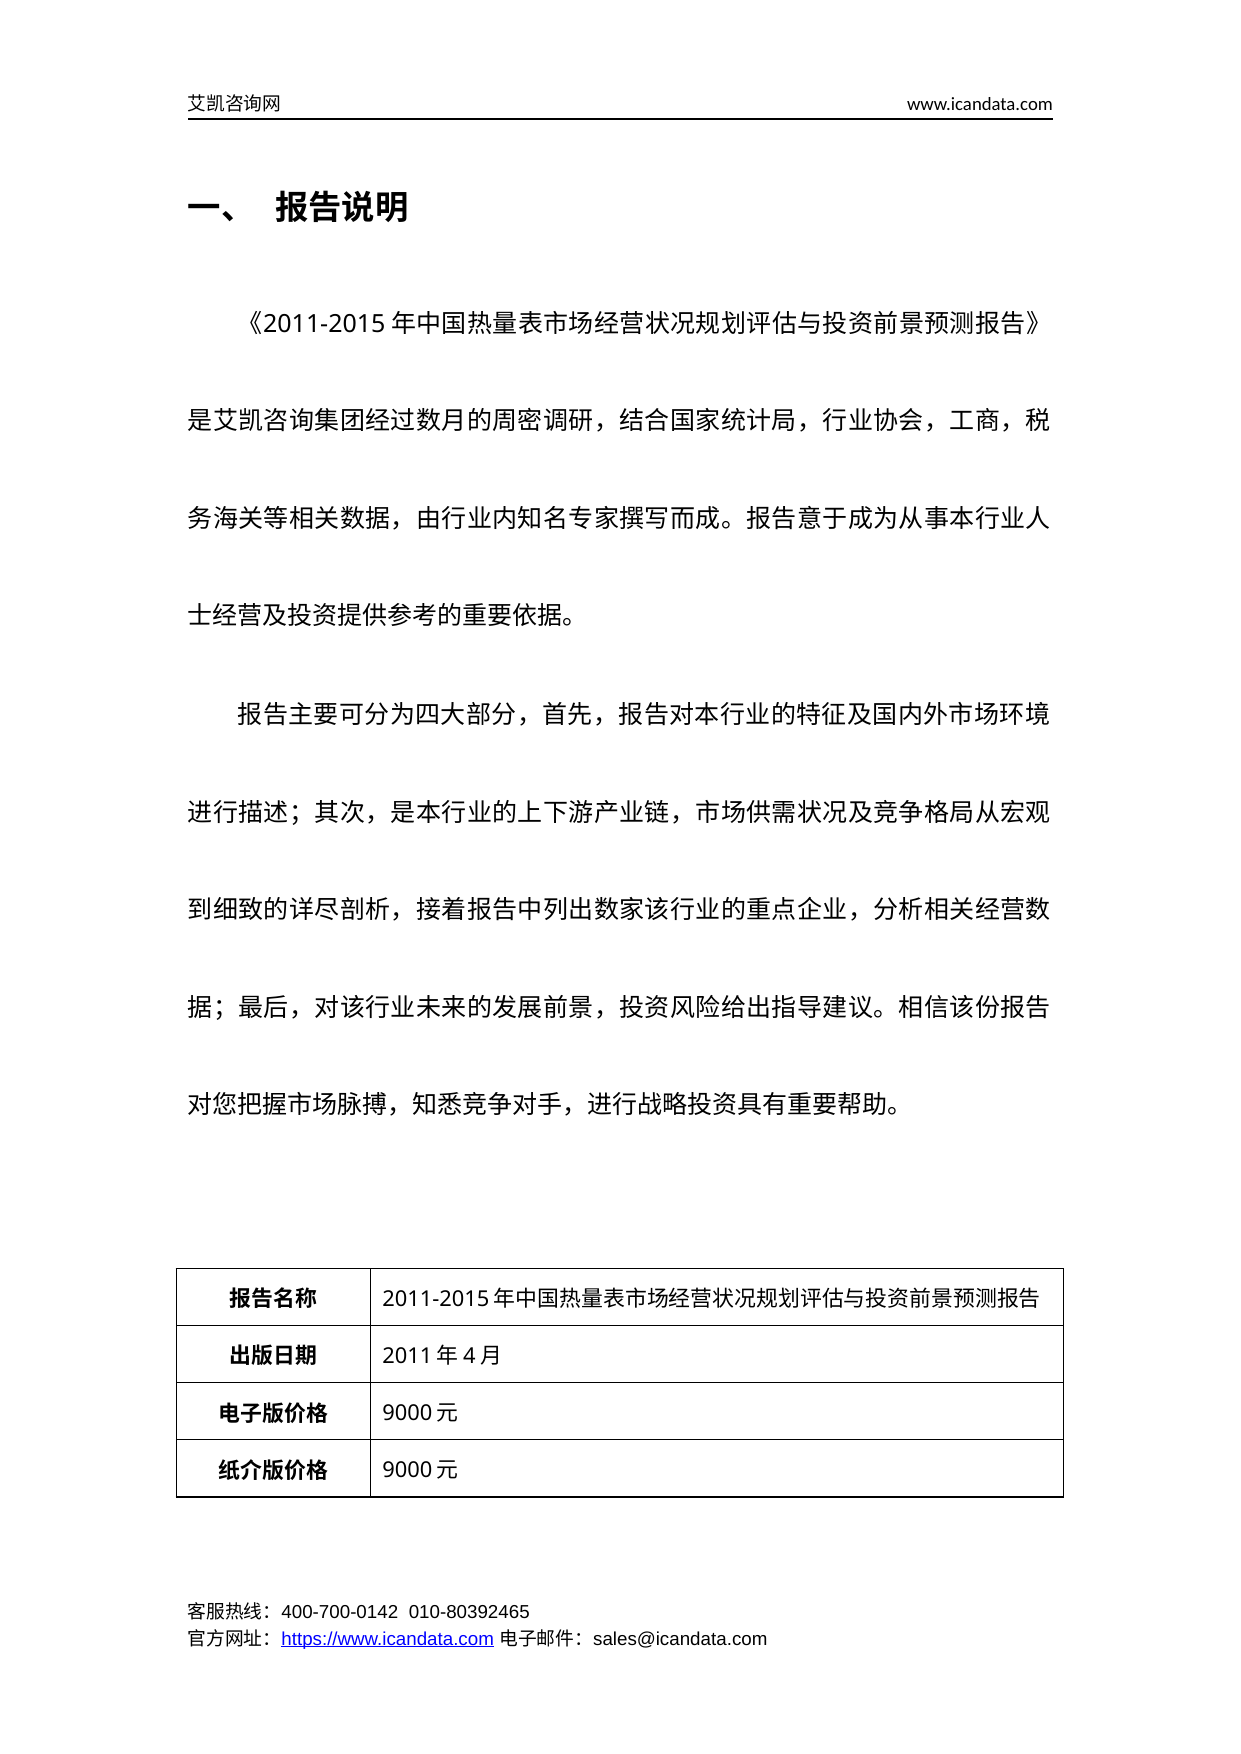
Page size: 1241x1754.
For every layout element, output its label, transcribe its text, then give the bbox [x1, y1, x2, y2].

table_header 2011-2015年中国热量表市场经营状况规划评估与投资前景预测报告 [371, 1269, 1063, 1325]
table_cell 出版日期 [177, 1326, 370, 1382]
text 报告主要可分为四大部分，首先，报告对本行业的特征及国内外市场环境进行描述；其次，是本行业的上下游产业链，市场供需状况及竞争格局从宏观到细致的详尽剖析，接着报告中列出数家该行业的重点企业，分析相关经营数据；最后，对该行业未来的发展前景，投资风险给出指导建议。相信该份报告对您把握市场脉搏，知悉竞争对手，进行战略投资具有重要帮助。 [187, 681, 1053, 1136]
subtitle 报告说明 [187, 172, 1053, 237]
table_cell 9000元 [371, 1383, 1063, 1439]
table_cell 2011年4月 [371, 1326, 1063, 1382]
table_cell 纸介版价格 [177, 1440, 370, 1496]
table_header 报告名称 [177, 1269, 370, 1325]
table_cell 电子版价格 [177, 1383, 370, 1439]
table_cell 9000元 [371, 1440, 1063, 1496]
text 《2011-2015年中国热量表市场经营状况规划评估与投资前景预测报告》是艾凯咨询集团经过数月的周密调研，结合国家统计局，行业协会，工商，税务海关等相关数据，由行业内知名专家撰写而成。报告意于成为从事本行业人士经营及投资提供参考的重要依据。 [187, 289, 1053, 646]
